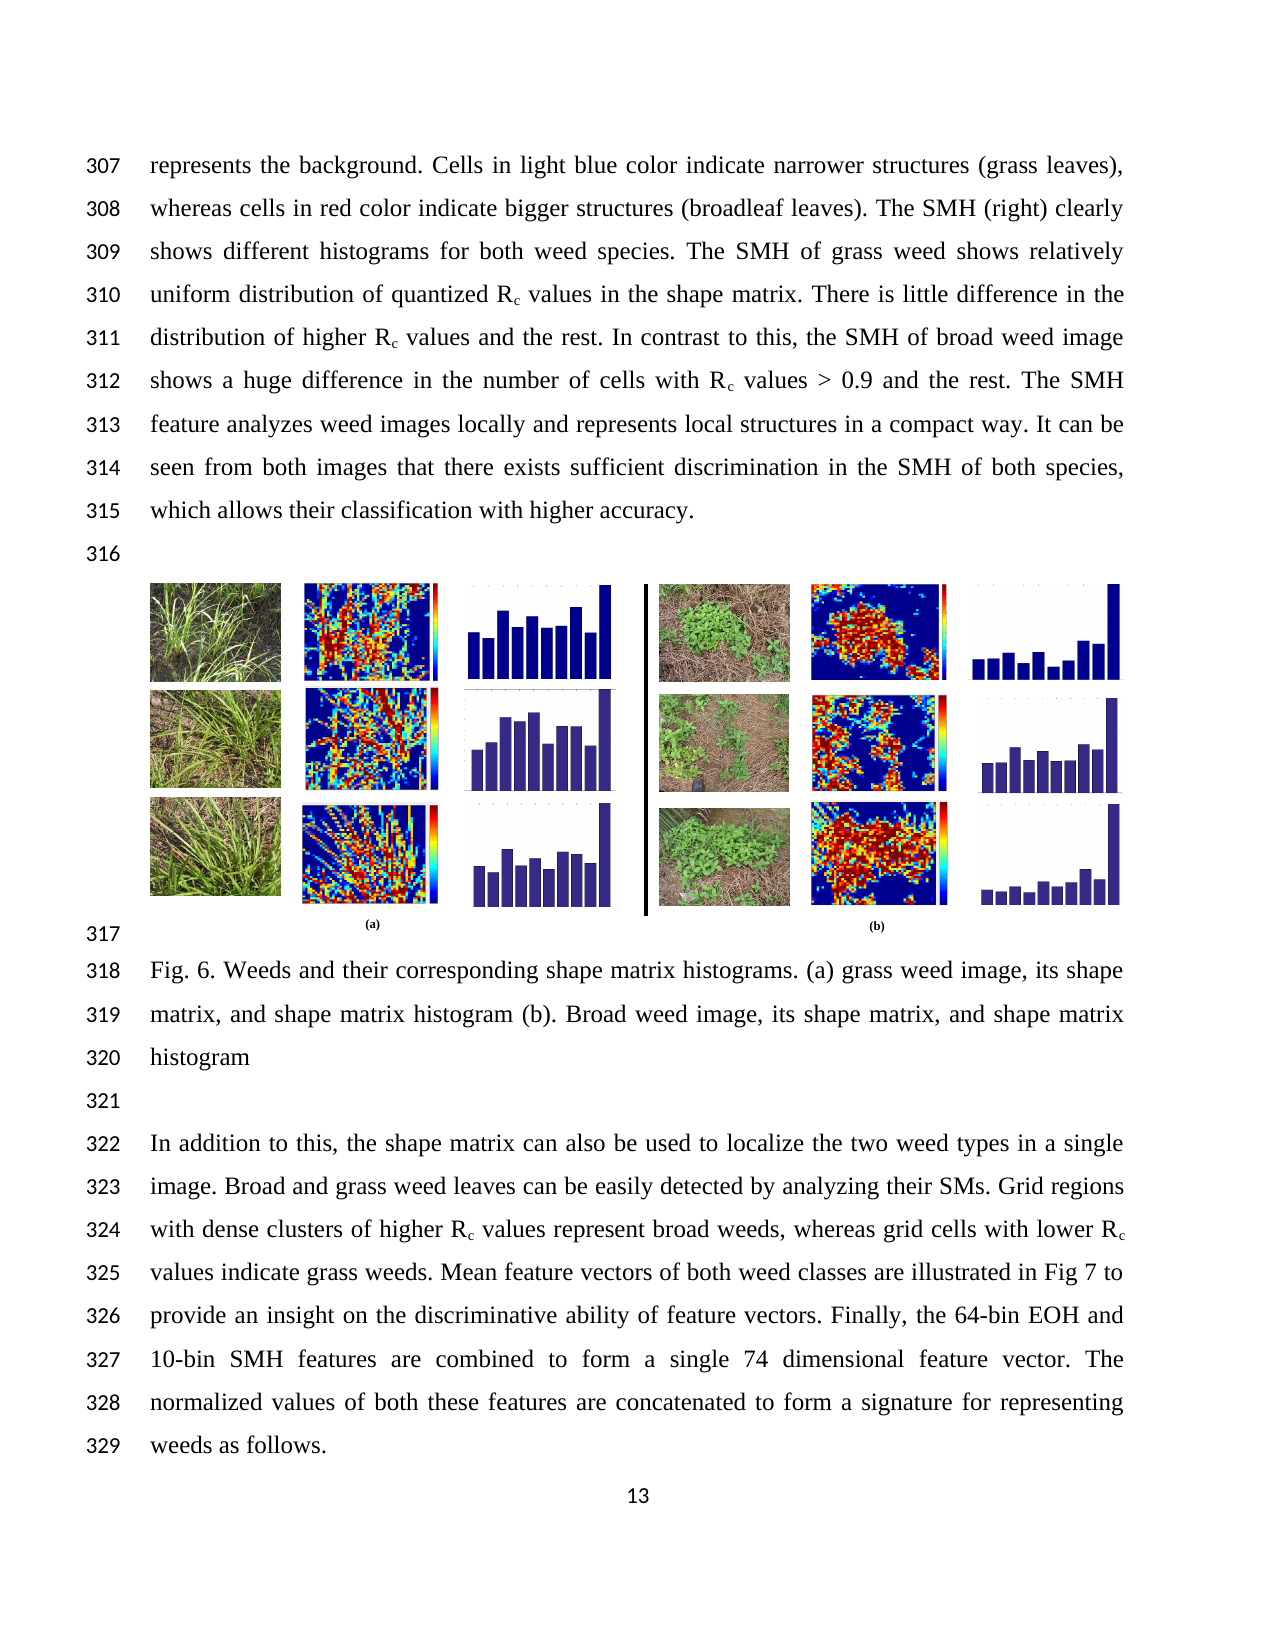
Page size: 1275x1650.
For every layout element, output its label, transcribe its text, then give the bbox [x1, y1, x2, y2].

text In addition to this, the shape matrix can also be used to localize the two weed types in a single image. Broad and grass weed leaves can be easily detected by analyzing their SMs. Grid regions with dense clusters of higher Rc values represent broad weeds, whereas grid cells with lower Rc values indicate grass weeds. Mean feature vectors of both weed classes are illustrated in Fig 7 to provide an insight on the discriminative ability of feature vectors. Finally, the 64-bin EOH and 10-bin SMH features are combined to form a single 74 dimensional feature vector. The normalized values of both these features are concatenated to form a signature for representing weeds as follows. [150, 1128, 1125, 1459]
text Fig. 6. Weeds and their corresponding shape matrix histograms. (a) grass weed image, its shape matrix, and shape matrix histogram (b). Broad weed image, its shape matrix, and shape matrix histogram [150, 956, 1125, 1071]
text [150, 150, 1125, 524]
